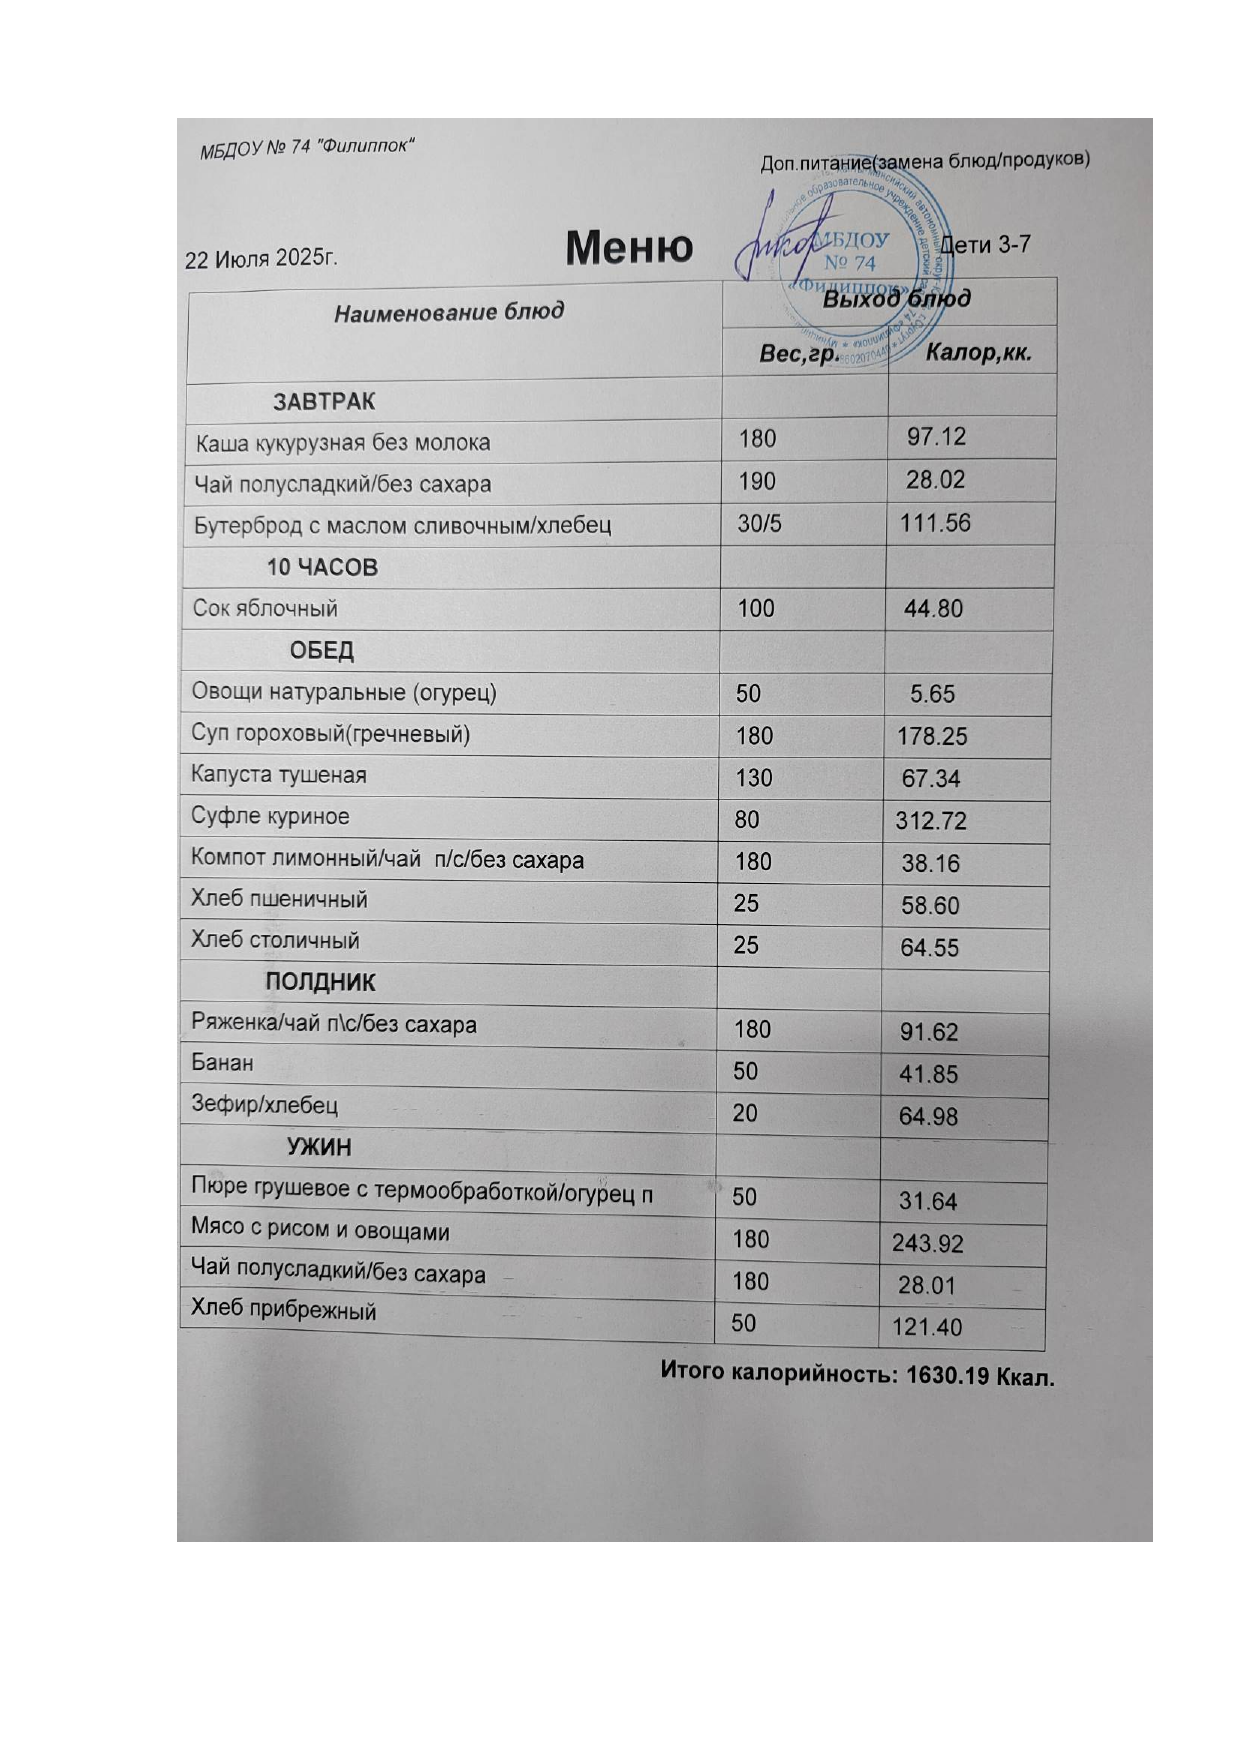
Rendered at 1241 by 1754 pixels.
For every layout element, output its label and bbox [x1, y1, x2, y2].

picture [177, 118, 1153, 1542]
